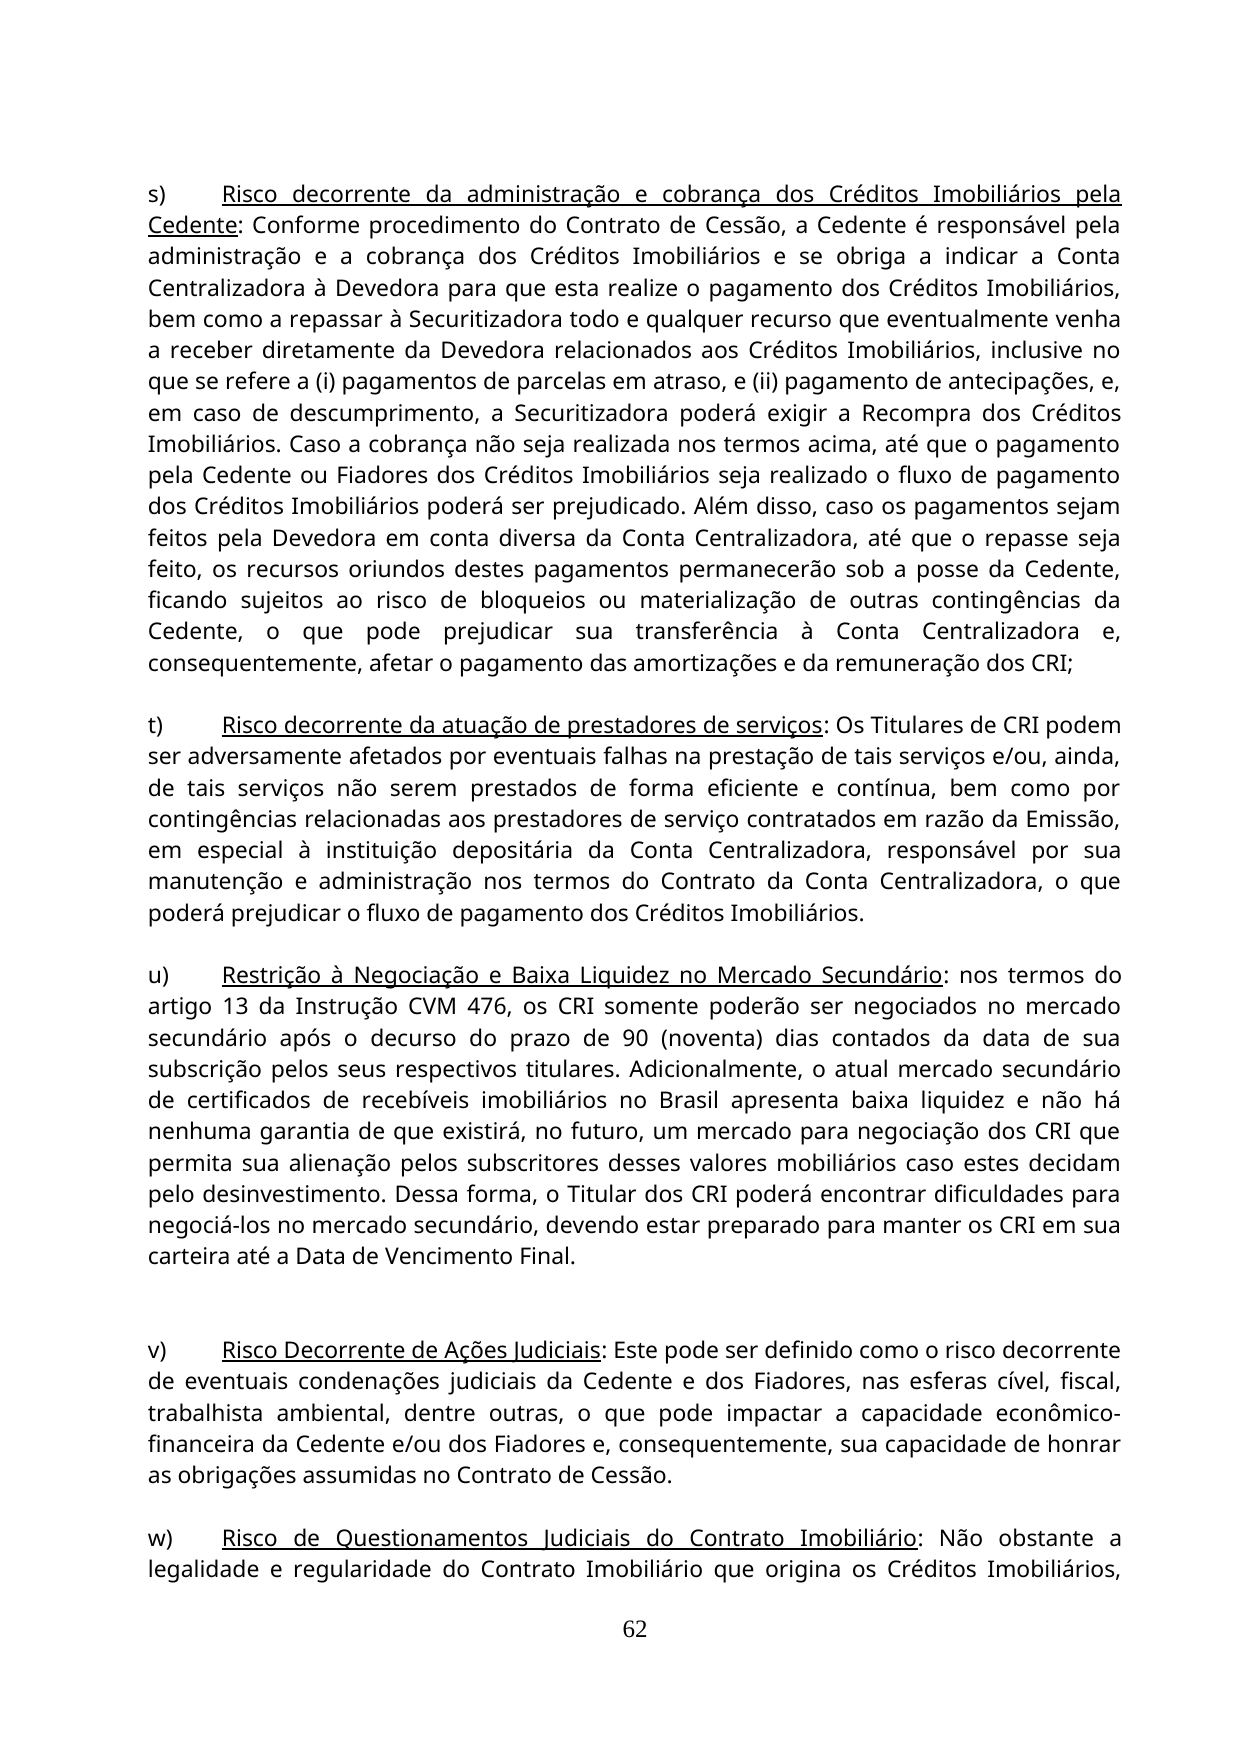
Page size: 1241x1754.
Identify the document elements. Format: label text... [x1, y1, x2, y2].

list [148, 1521, 1122, 1583]
list Risco Decorrente de Ações Judiciais: Este pode ser definido como o risco decorrente de eventuais condenações judiciais da Cedente e dos Fiadores, nas esferas cível, fiscal, trabalhista ambiental, dentre outras, o que pode impactar a capacidade econômico-financeira da Cedente e/ou dos Fiadores e, consequentemente, sua capacidade de honrar as obrigações assumidas no Contrato de Cessão. [148, 1333, 1122, 1490]
list Restrição à Negociação e Baixa Liquidez no Mercado Secundário: nos termos do artigo 13 da Instrução CVM 476, os CRI somente poderão ser negociados no mercado secundário após o decurso do prazo de 90 (noventa) dias contados da data de sua subscrição pelos seus respectivos titulares. Adicionalmente, o atual mercado secundário de certificados de recebíveis imobiliários no Brasil apresenta baixa liquidez e não há nenhuma garantia de que existirá, no futuro, um mercado para negociação dos CRI que permita sua alienação pelos subscritores desses valores mobiliários caso estes decidam pelo desinvestimento. Dessa forma, o Titular dos CRI poderá encontrar dificuldades para negociá-los no mercado secundário, devendo estar preparado para manter os CRI em sua carteira até a Data de Vencimento Final. [148, 958, 1122, 1271]
list Risco decorrente da atuação de prestadores de serviços: Os Titulares de CRI podem ser adversamente afetados por eventuais falhas na prestação de tais serviços e/ou, ainda, de tais serviços não serem prestados de forma eficiente e contínua, bem como por contingências relacionadas aos prestadores de serviço contratados em razão da Emissão, em especial à instituição depositária da Conta Centralizadora, responsável por sua manutenção e administração nos termos do Contrato da Conta Centralizadora, o que poderá prejudicar o fluxo de pagamento dos Créditos Imobiliários. [148, 708, 1122, 927]
list Risco decorrente da administração e cobrança dos Créditos Imobiliários pela Cedente: Conforme procedimento do Contrato de Cessão, a Cedente é responsável pela administração e a cobrança dos Créditos Imobiliários e se obriga a indicar a Conta Centralizadora à Devedora para que esta realize o pagamento dos Créditos Imobiliários, bem como a repassar à Securitizadora todo e qualquer recurso que eventualmente venha a receber diretamente da Devedora relacionados aos Créditos Imobiliários, inclusive no que se refere a (i) pagamentos de parcelas em atraso, e (ii) pagamento de antecipações, e, em caso de descumprimento, a Securitizadora poderá exigir a Recompra dos Créditos Imobiliários. Caso a cobrança não seja realizada nos termos acima, até que o pagamento pela Cedente ou Fiadores dos Créditos Imobiliários seja realizado o fluxo de pagamento dos Créditos Imobiliários poderá ser prejudicado. Além disso, caso os pagamentos sejam feitos pela Devedora em conta diversa da Conta Centralizadora, até que o repasse seja feito, os recursos oriundos destes pagamentos permanecerão sob a posse da Cedente, ficando sujeitos ao risco de bloqueios ou materialização de outras contingências da Cedente, o que pode prejudicar sua transferência à Conta Centralizadora e, consequentemente, afetar o pagamento das amortizações e da remuneração dos CRI; [148, 177, 1122, 677]
